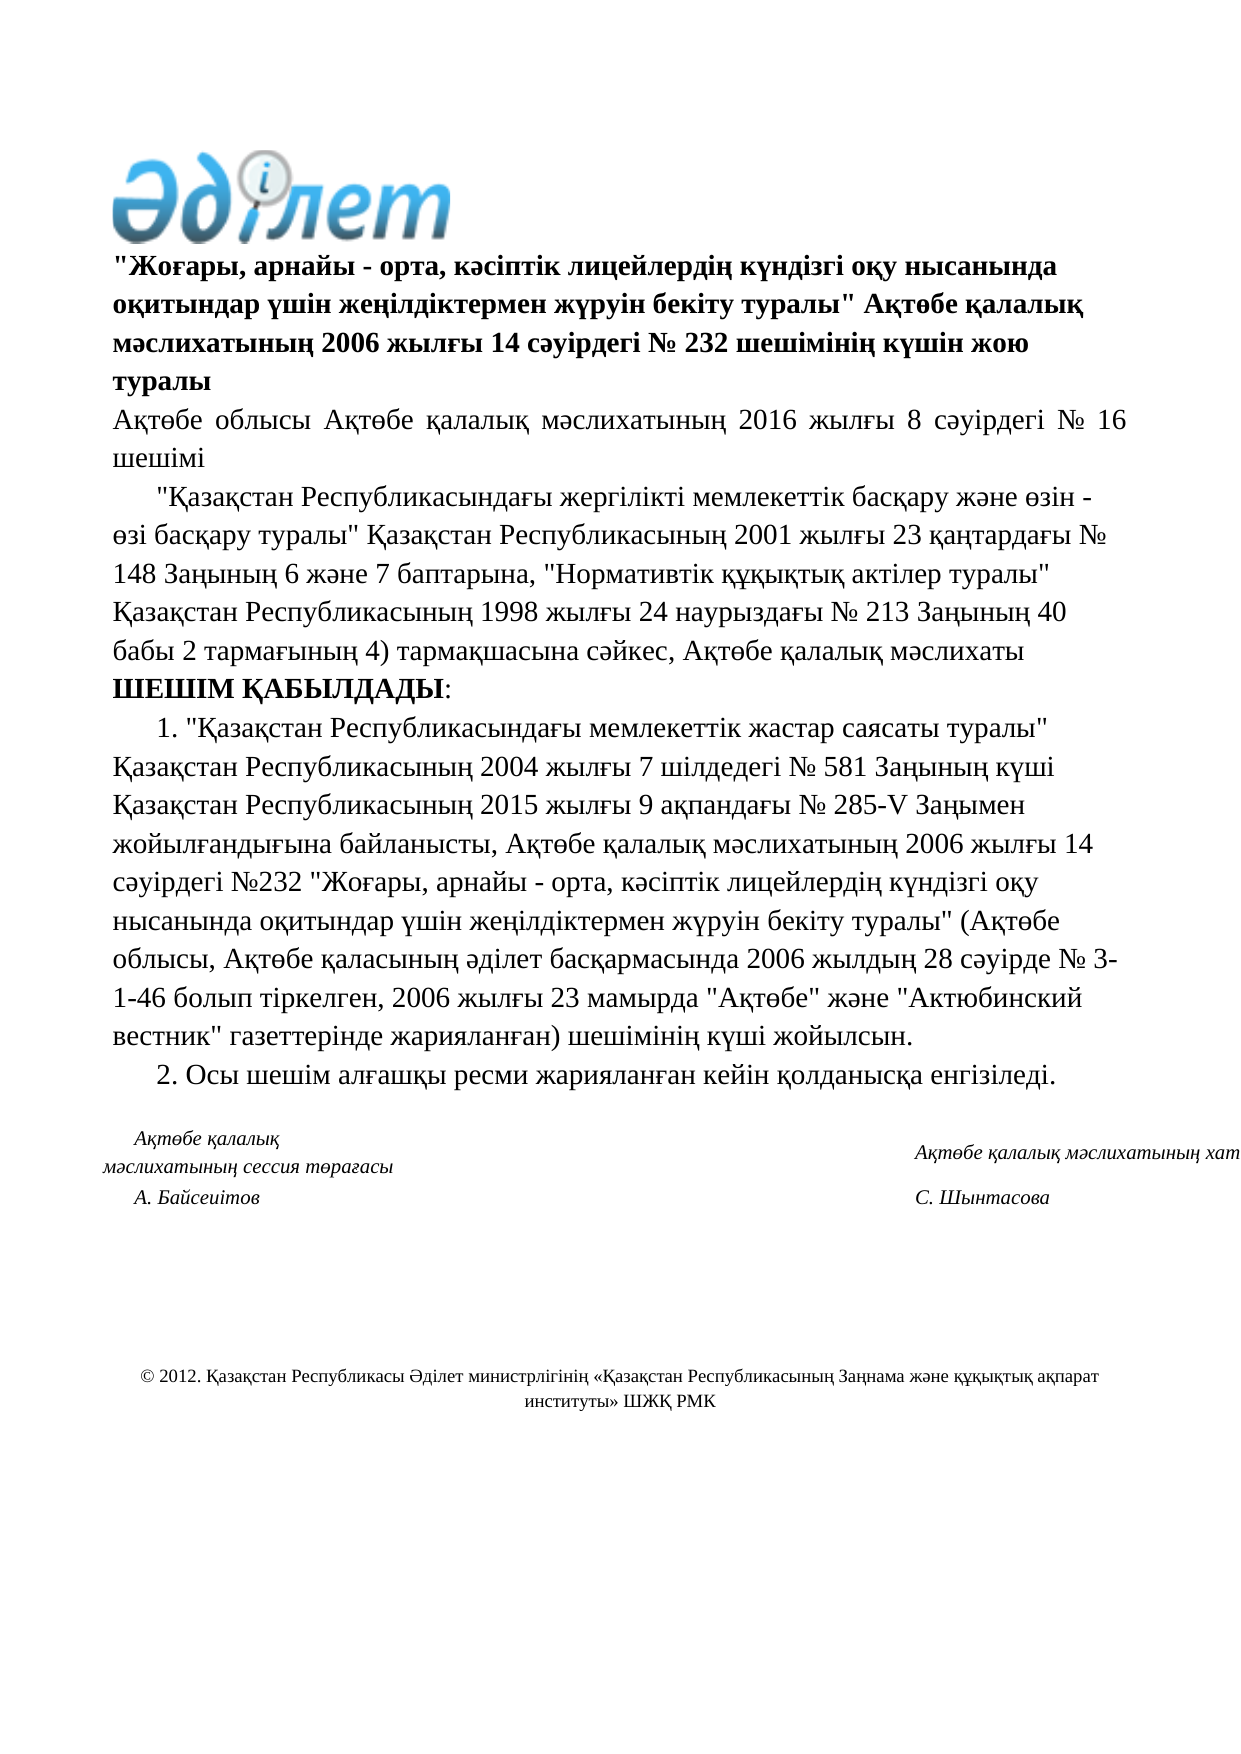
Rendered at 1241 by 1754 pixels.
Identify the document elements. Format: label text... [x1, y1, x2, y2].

text © 2012. Қазақстан Республикасы Әділет министрлігінің «Қазақстан Республикасының Заңнама және құқықтық ақпарат институты» ШЖҚ РМК [112, 1365, 1128, 1412]
table_header Ақтөбе қалалық мәслихатының сессия төрағасы [101, 1125, 913, 1183]
text "Жоғары, арнайы - орта, кәсіптік лицейлердің күндізгі оқу нысанында оқитындар үшін жеңілдіктермен жүруін бекіту туралы" Ақтөбе қалалық мәслихатының 2006 жылғы 14 сәуірдегі № 232 шешімінің күшін жою туралы [112, 248, 1128, 397]
text Ақтөбе облысы Ақтөбе қалалық мәслихатының 2016 жылғы 8 сәуірдегі № 16 шешімі [112, 402, 1128, 474]
table_cell С. Шынтасова [913, 1183, 1240, 1214]
table_header Ақтөбе қалалық мәслихатының хатшысы [913, 1125, 1240, 1183]
text "Қазақстан Республикасындағы жергілікті мемлекеттік басқару және өзін - өзі басқару туралы" Қазақстан Республикасының 2001 жылғы 23 қаңтардағы № 148 Заңының 6 және 7 баптарына, "Нормативтiк құқықтық актiлер туралы" Қазақстан Республикасының 1998 жылғы 24 наурыздағы № 213 Заңының 40 бабы 2 тармағының 4) тармақшасына сәйкес, Ақтөбе қалалық мәслихаты ШЕШІМ ҚАБЫЛДАДЫ: 1. "Қазақстан Республикасындағы мемлекеттік жастар саясаты туралы" Қазақстан Республикасының 2004 жылғы 7 шілдедегі № 581 Заңының күші Қазақстан Республикасының 2015 жылғы 9 ақпандағы № 285-V Заңымен жойылғандығына байланысты, Ақтөбе қалалық мәслихатының 2006 жылғы 14 сәуірдегі №232 "Жоғары, арнайы - орта, кәсіптік лицейлердің күндізгі оқу нысанында оқитындар үшін жеңілдіктермен жүруін бекіту туралы" (Ақтөбе облысы, Ақтөбе қаласының әділет басқармасында 2006 жылдың 28 сәуірде № 3-1-46 болып тіркелген, 2006 жылғы 23 мамырда "Ақтөбе" және "Актюбинский вестник" газеттерінде жарияланған) шешімінің күші жойылсын. 2. Осы шешім алғашқы ресми жарияланған кейін қолданысқа енгізіледі. [112, 479, 1128, 1121]
table_cell А. Байсеиітов [101, 1183, 913, 1214]
picture [112, 150, 451, 244]
